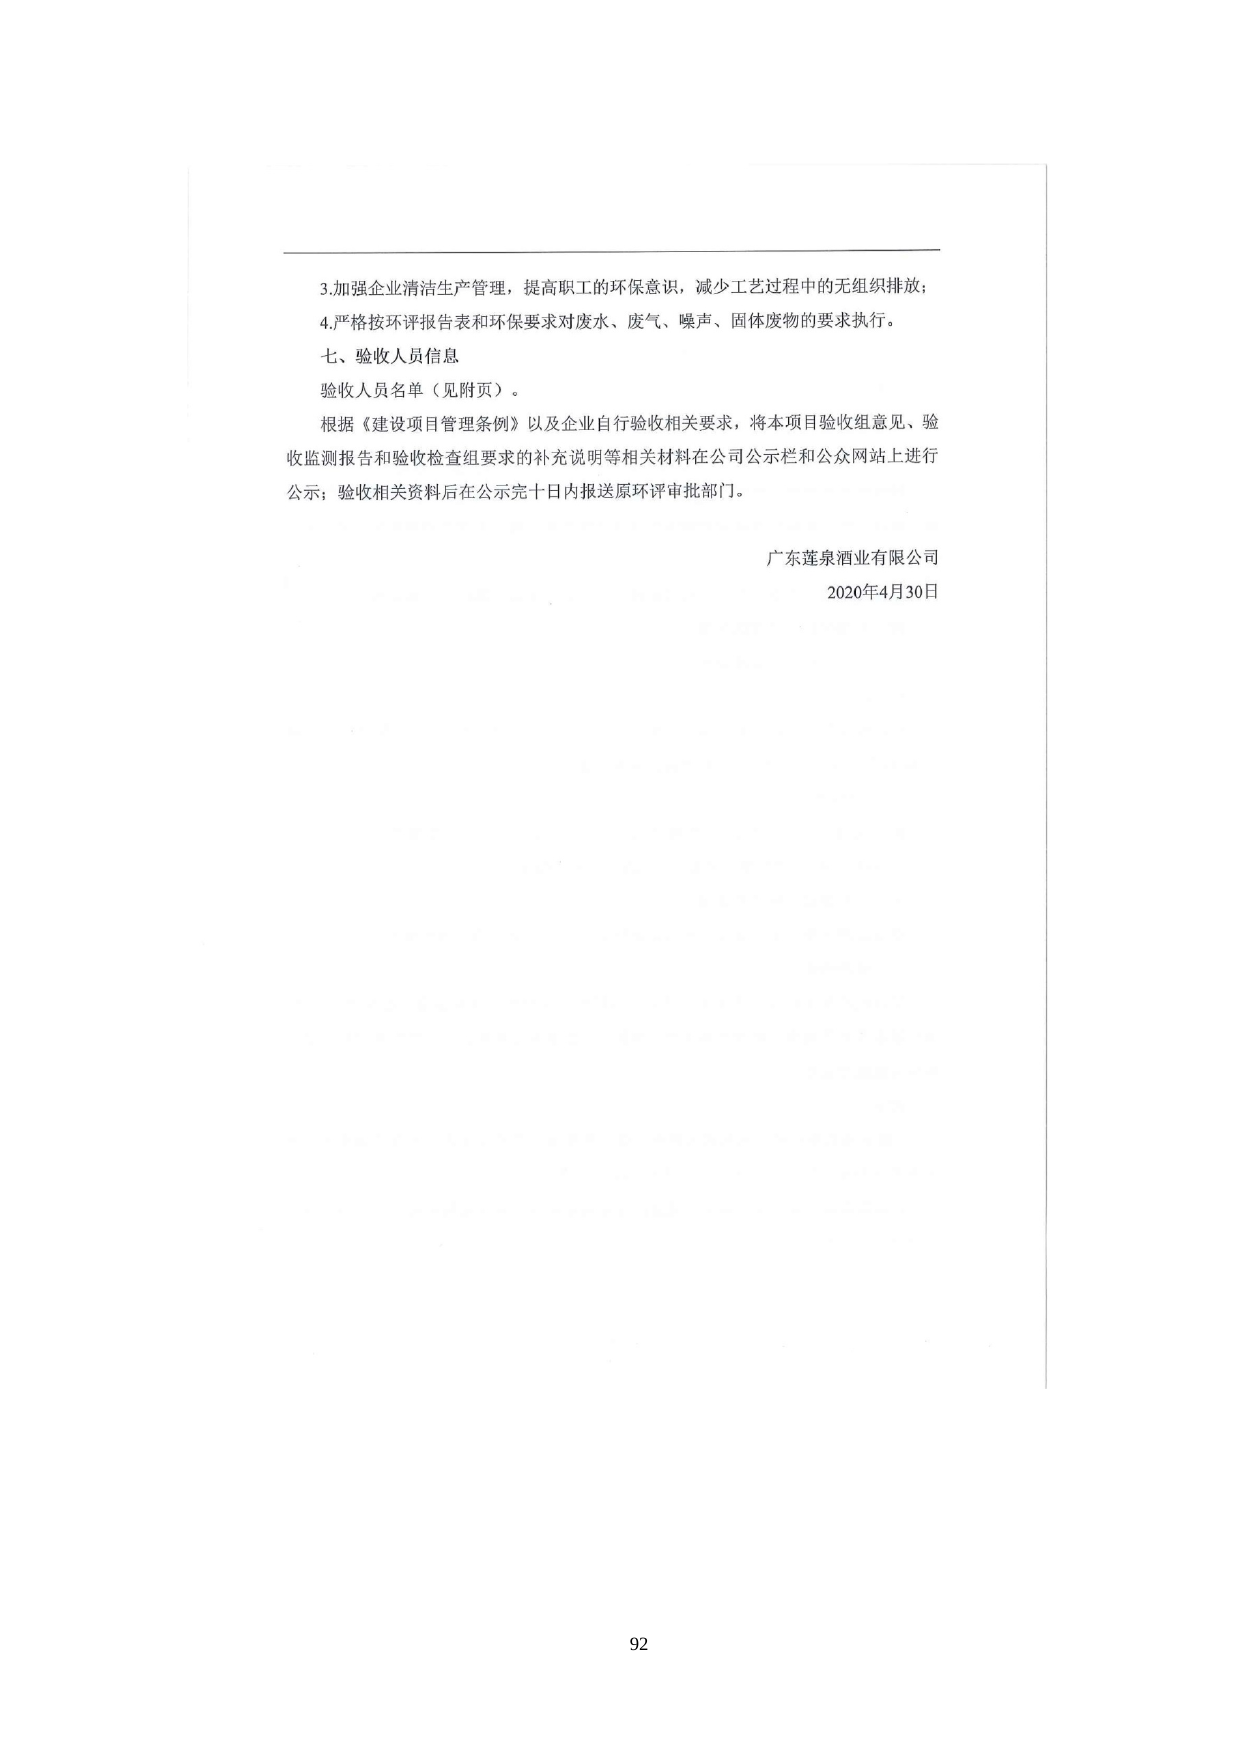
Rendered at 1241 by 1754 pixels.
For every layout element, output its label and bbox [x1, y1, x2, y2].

picture [187, 163, 1053, 1389]
